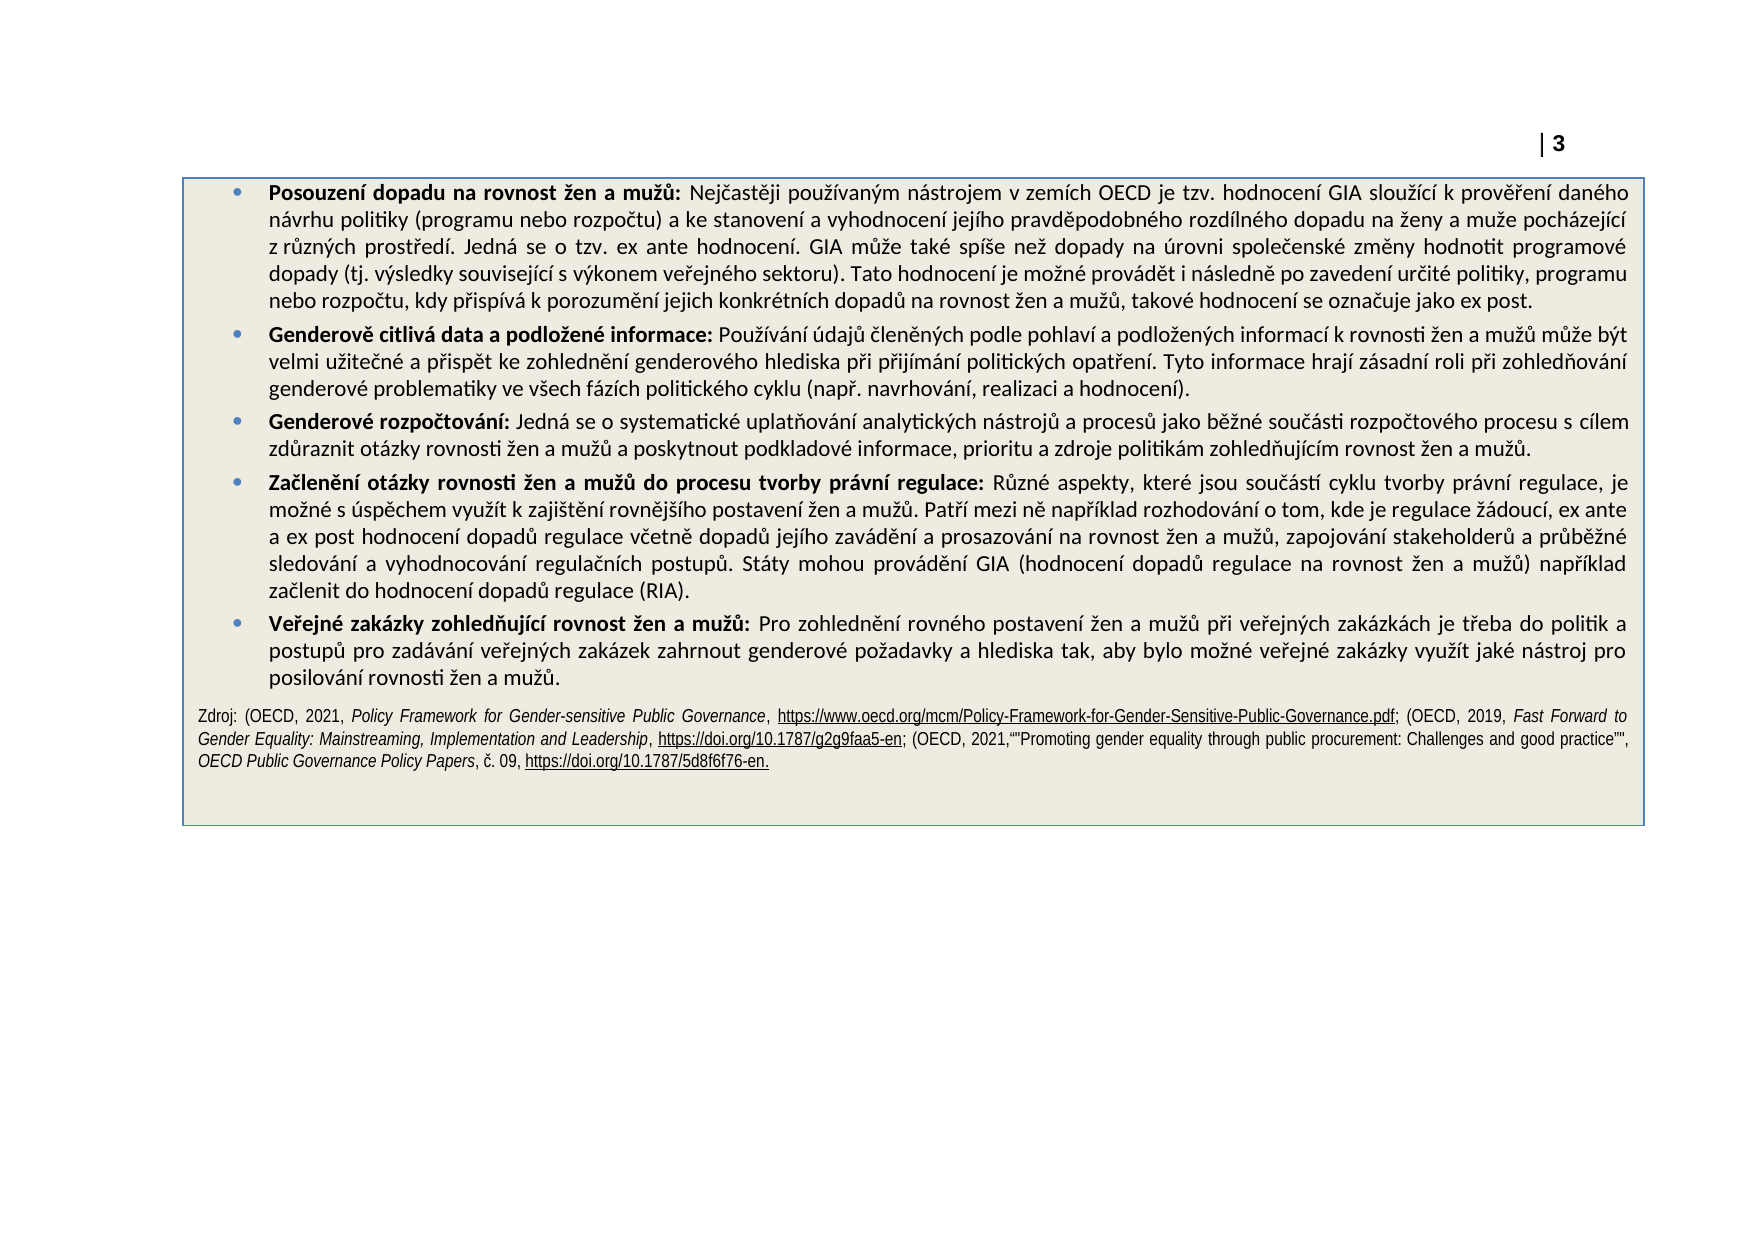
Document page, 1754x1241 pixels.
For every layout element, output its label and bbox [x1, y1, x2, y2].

table_header [184, 179, 1643, 825]
